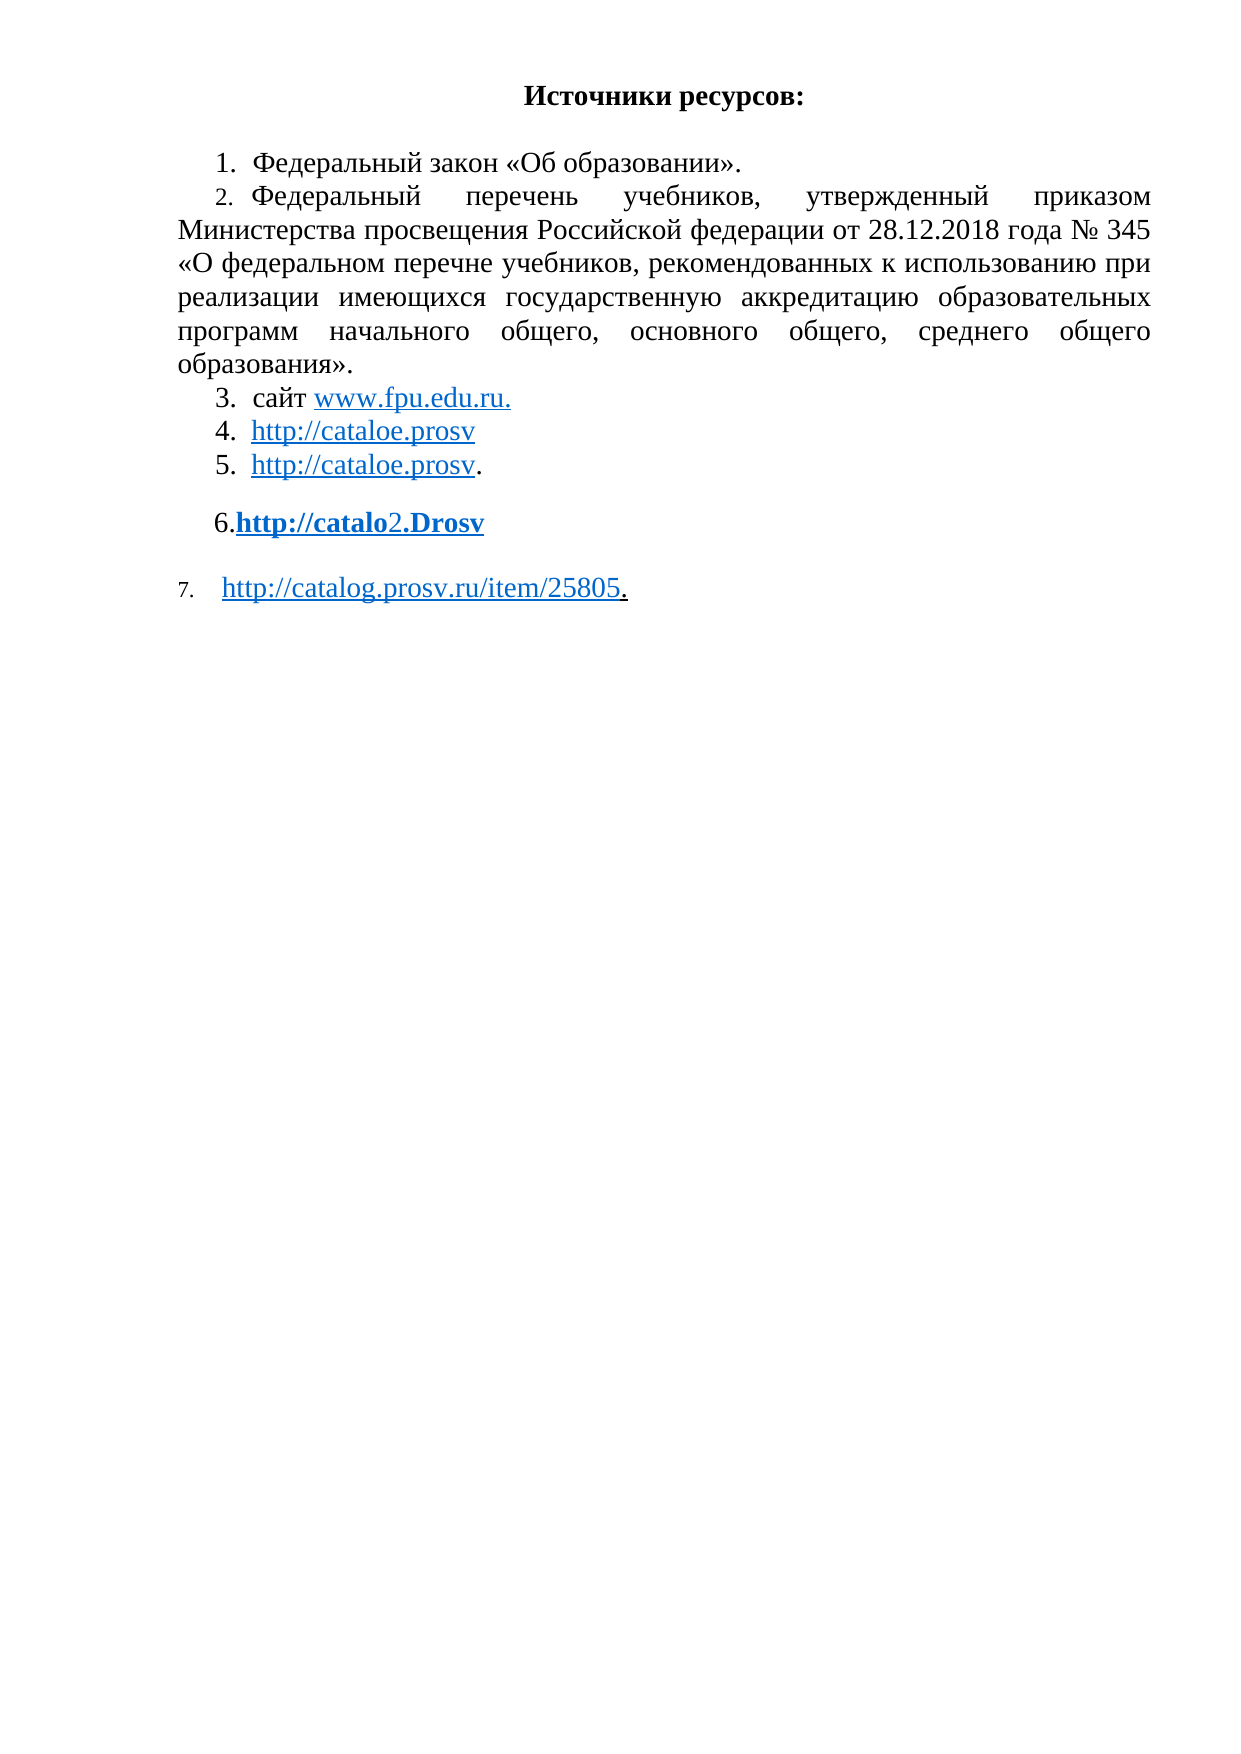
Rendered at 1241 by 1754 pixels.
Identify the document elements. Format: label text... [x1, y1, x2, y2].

text 6.http://catalo2.Drosv [177, 516, 1152, 537]
list Федеральный закон «Об образовании». [215, 145, 1152, 178]
list http://cataloe.prosv. [177, 447, 1152, 480]
list http://cataloe.prosv [177, 413, 1152, 447]
list http://catalog.prosv.ru/item/25805. [177, 570, 1152, 604]
list Федеральный перечень учебников, утвержденный приказом Министерства просвещения Российской федерации от 28.12.2018 года № 345 «О федеральном перечне учебников, рекомендованных к использованию при реализации имеющихся государственную аккредитацию образовательных программ начального общего, основного общего, среднего общего образования». [177, 178, 1152, 380]
list сайт www.fpu.edu.ru. [215, 380, 1152, 413]
text Источники ресурсов: [177, 78, 1152, 111]
